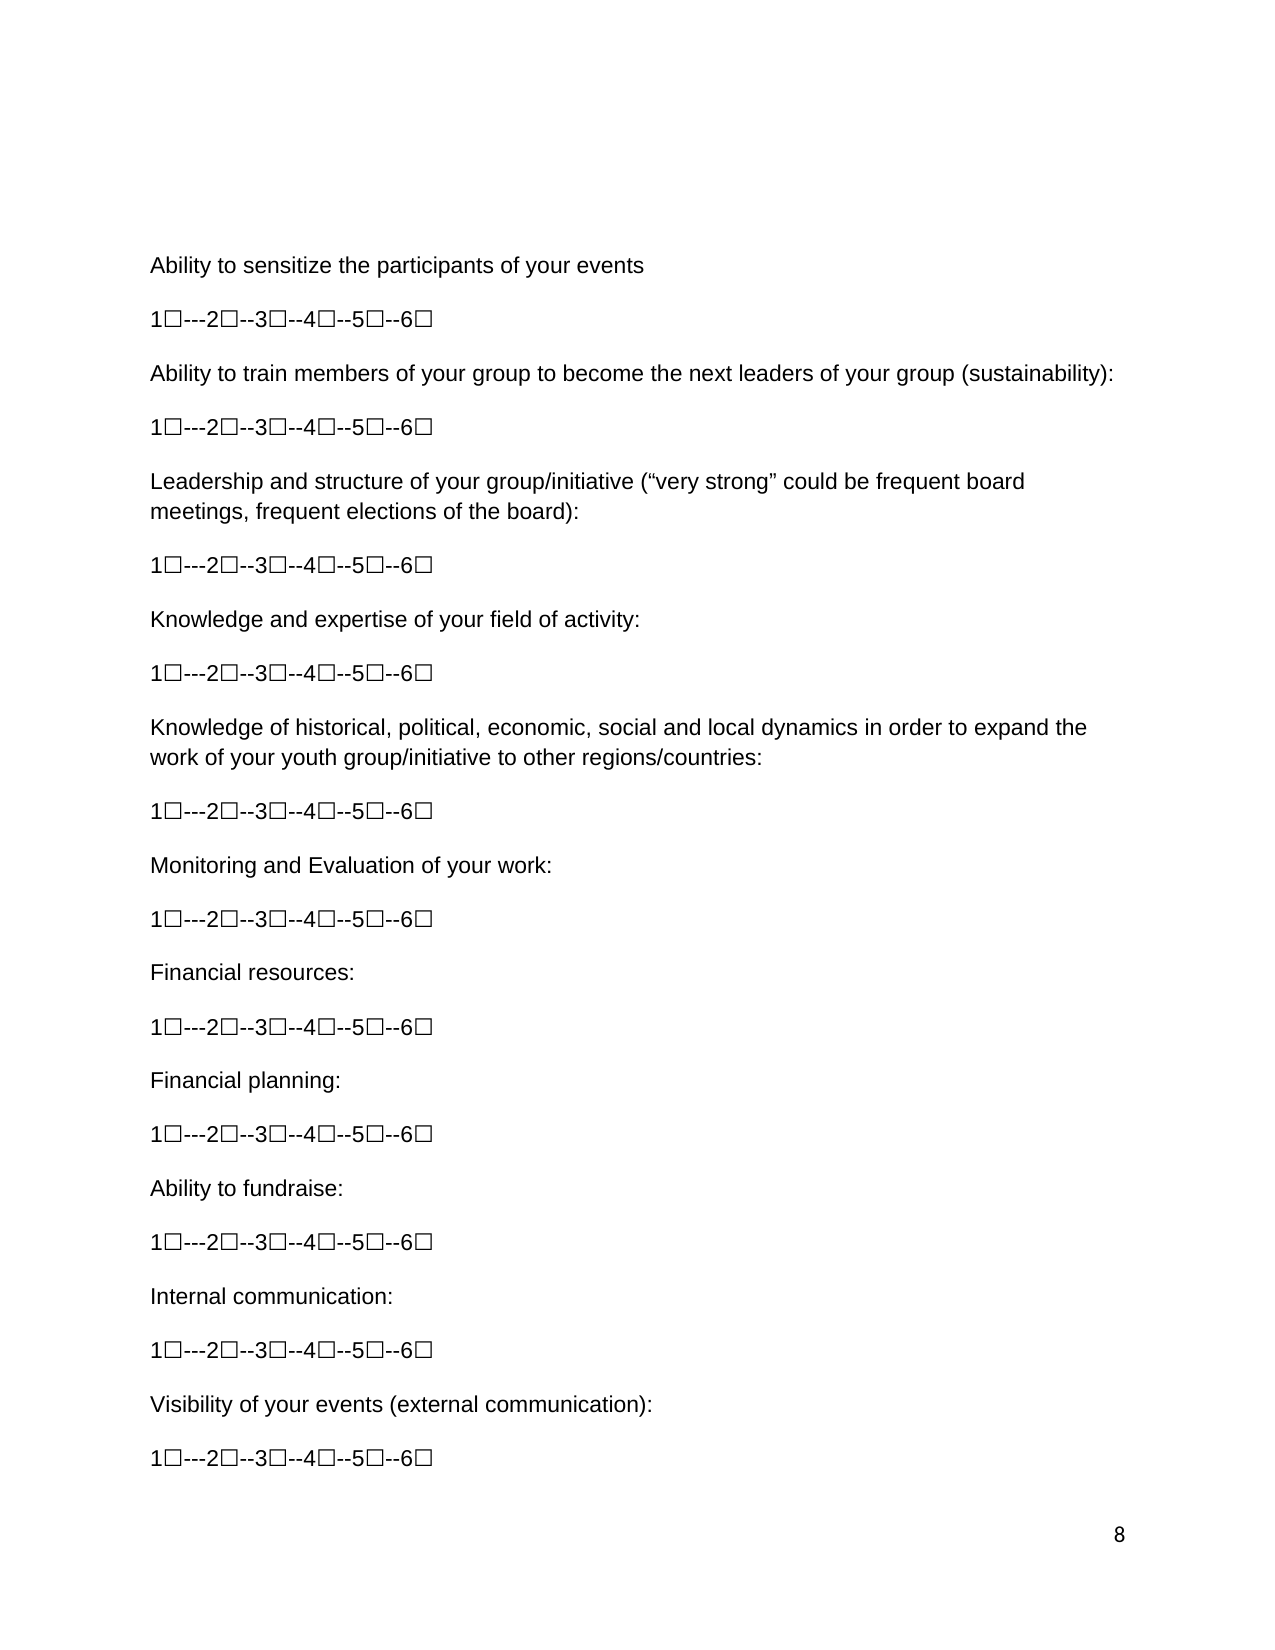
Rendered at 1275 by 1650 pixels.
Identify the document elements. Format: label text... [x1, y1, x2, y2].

text 1---2--3--4--5--6 [150, 1118, 1125, 1149]
text Financial planning: [150, 1067, 1125, 1093]
text 1---2--3--4--5--6 [150, 1334, 1125, 1365]
text Financial resources: [150, 959, 1125, 986]
text 1---2--3--4--5--6 [150, 795, 1125, 826]
text 1---2--3--4--5--6 [150, 303, 1125, 334]
text Ability to sensitize the participants of your events [150, 252, 1125, 278]
text Ability to train members of your group to become the next leaders of your group (sustainability): [150, 360, 1125, 386]
text 1---2--3--4--5--6 [150, 1226, 1125, 1257]
text Knowledge of historical, political, economic, social and local dynamics in order to expand the work of your youth group/initiative to other regions/countries: [150, 713, 1125, 770]
text Visibility of your events (external communication): [150, 1391, 1125, 1417]
text 1---2--3--4--5--6 [150, 1010, 1125, 1042]
text 1---2--3--4--5--6 [150, 657, 1125, 688]
text Ability to fundraise: [150, 1175, 1125, 1201]
text 1---2--3--4--5--6 [150, 1442, 1125, 1473]
text Internal communication: [150, 1283, 1125, 1309]
text 1---2--3--4--5--6 [150, 411, 1125, 442]
text 1---2--3--4--5--6 [150, 903, 1125, 934]
text Monitoring and Evaluation of your work: [150, 852, 1125, 878]
text 1---2--3--4--5--6 [150, 549, 1125, 580]
text Leadership and structure of your group/initiative (“very strong” could be frequent board meetings, frequent elections of the board): [150, 468, 1125, 524]
text Knowledge and expertise of your field of activity: [150, 606, 1125, 632]
